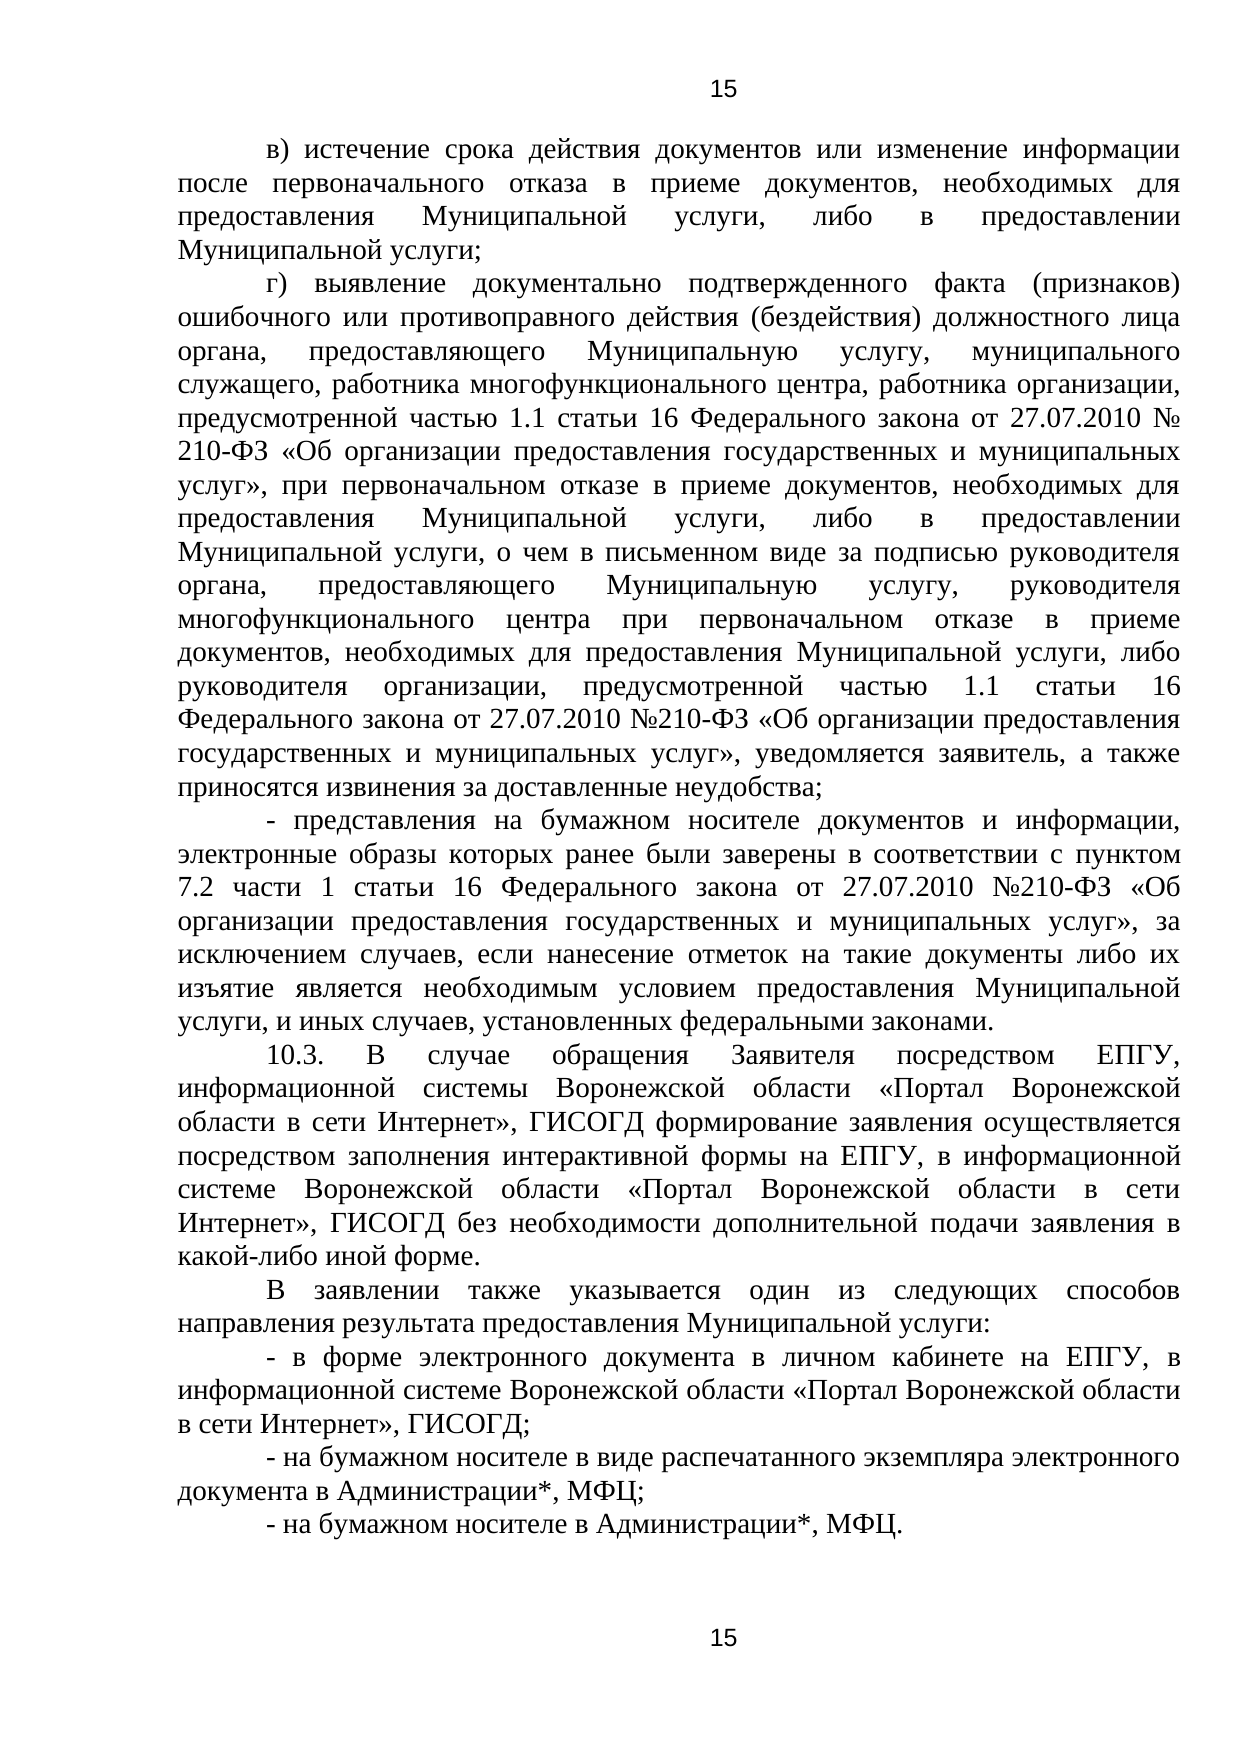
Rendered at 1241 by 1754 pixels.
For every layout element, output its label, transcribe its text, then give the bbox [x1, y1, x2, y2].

text - на бумажном носителе в Администрации*, МФЦ. [177, 1507, 1181, 1540]
text г) выявление документально подтвержденного факта (признаков) ошибочного или противоправного действия (бездействия) должностного лица органа, предоставляющего Муниципальную услугу, муниципального служащего, работника многофункционального центра, работника организации, предусмотренной частью 1.1 статьи 16 Федерального закона от 27.07.2010 № 210-ФЗ «Об организации предоставления государственных и муниципальных услуг», при первоначальном отказе в приеме документов, необходимых для предоставления Муниципальной услуги, либо в предоставлении Муниципальной услуги, о чем в письменном виде за подписью руководителя органа, предоставляющего Муниципальную услугу, руководителя многофункционального центра при первоначальном отказе в приеме документов, необходимых для предоставления Муниципальной услуги, либо руководителя организации, предусмотренной частью 1.1 статьи 16 Федерального закона от 27.07.2010 №210-ФЗ «Об организации предоставления государственных и муниципальных услуг», уведомляется заявитель, а также приносятся извинения за доставленные неудобства; [177, 266, 1181, 802]
text В заявлении также указывается один из следующих способов направления результата предоставления Муниципальной услуги: [177, 1272, 1181, 1339]
text - на бумажном носителе в виде распечатанного экземпляра электронного документа в Администрации*, МФЦ; [177, 1439, 1181, 1507]
text 10.3. В случае обращения Заявителя посредством ЕПГУ, информационной системы Воронежской области «Портал Воронежской области в сети Интернет», ГИСОГД формирование заявления осуществляется посредством заполнения интерактивной формы на ЕПГУ, в информационной системе Воронежской области «Портал Воронежской области в сети Интернет», ГИСОГД без необходимости дополнительной подачи заявления в какой-либо иной форме. [177, 1037, 1181, 1272]
text - представления на бумажном носителе документов и информации, электронные образы которых ранее были заверены в соответствии с пунктом 7.2 части 1 статьи 16 Федерального закона от 27.07.2010 №210-ФЗ «Об организации предоставления государственных и муниципальных услуг», за исключением случаев, если нанесение отметок на такие документы либо их изъятие является необходимым условием предоставления Муниципальной услуги, и иных случаев, установленных федеральными законами. [177, 802, 1181, 1037]
text - в форме электронного документа в личном кабинете на ЕПГУ, в информационной системе Воронежской области «Портал Воронежской области в сети Интернет», ГИСОГД; [177, 1339, 1181, 1439]
text в) истечение срока действия документов или изменение информации после первоначального отказа в приеме документов, необходимых для предоставления Муниципальной услуги, либо в предоставлении Муниципальной услуги; [177, 131, 1181, 266]
